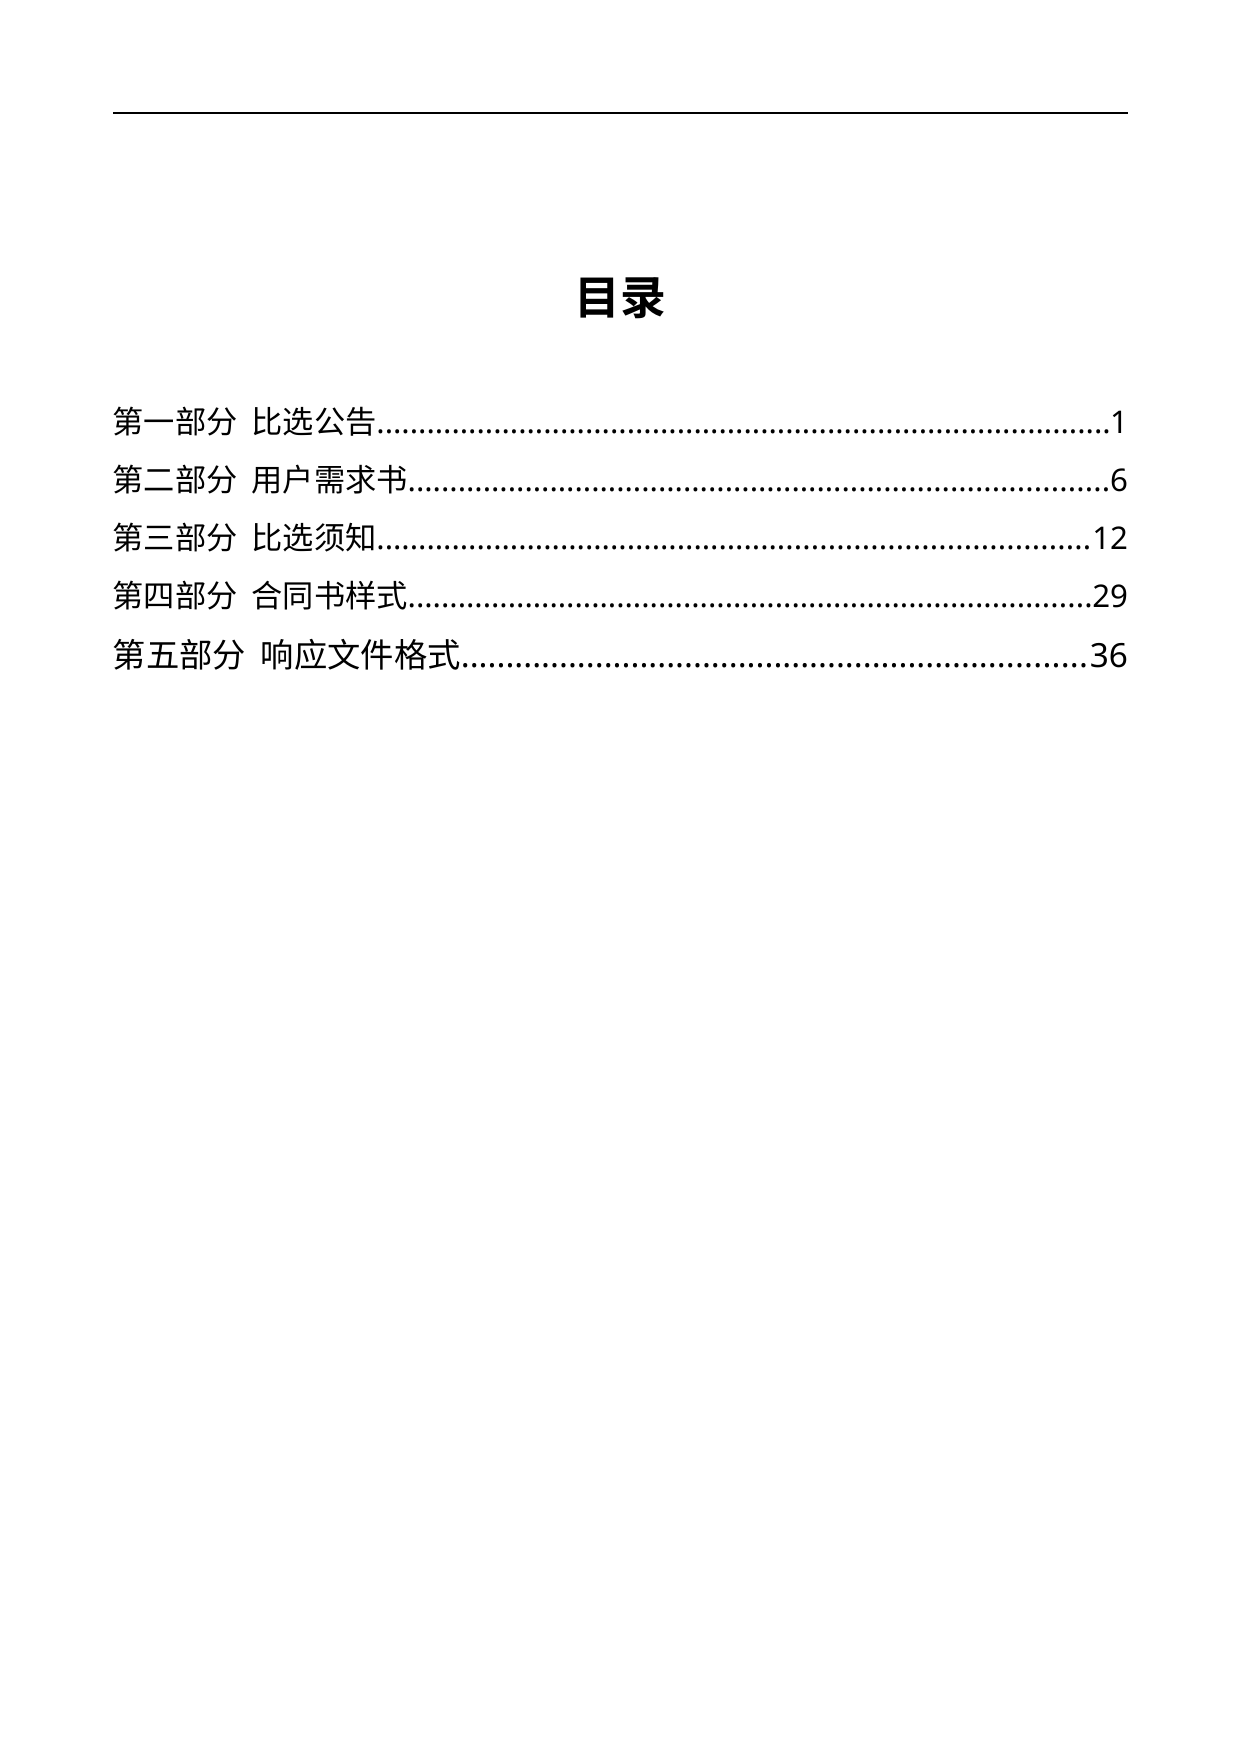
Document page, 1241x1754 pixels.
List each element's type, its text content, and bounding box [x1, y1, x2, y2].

text 第四部分 合同书样式 29 [112, 571, 1128, 616]
text 第二部分 用户需求书 6 [112, 455, 1128, 500]
text 第五部分 响应文件格式 36 [112, 629, 1128, 677]
text 第一部分 比选公告 1 [112, 397, 1128, 442]
text 第三部分 比选须知 12 [112, 513, 1128, 558]
text 目录 [112, 268, 1128, 326]
